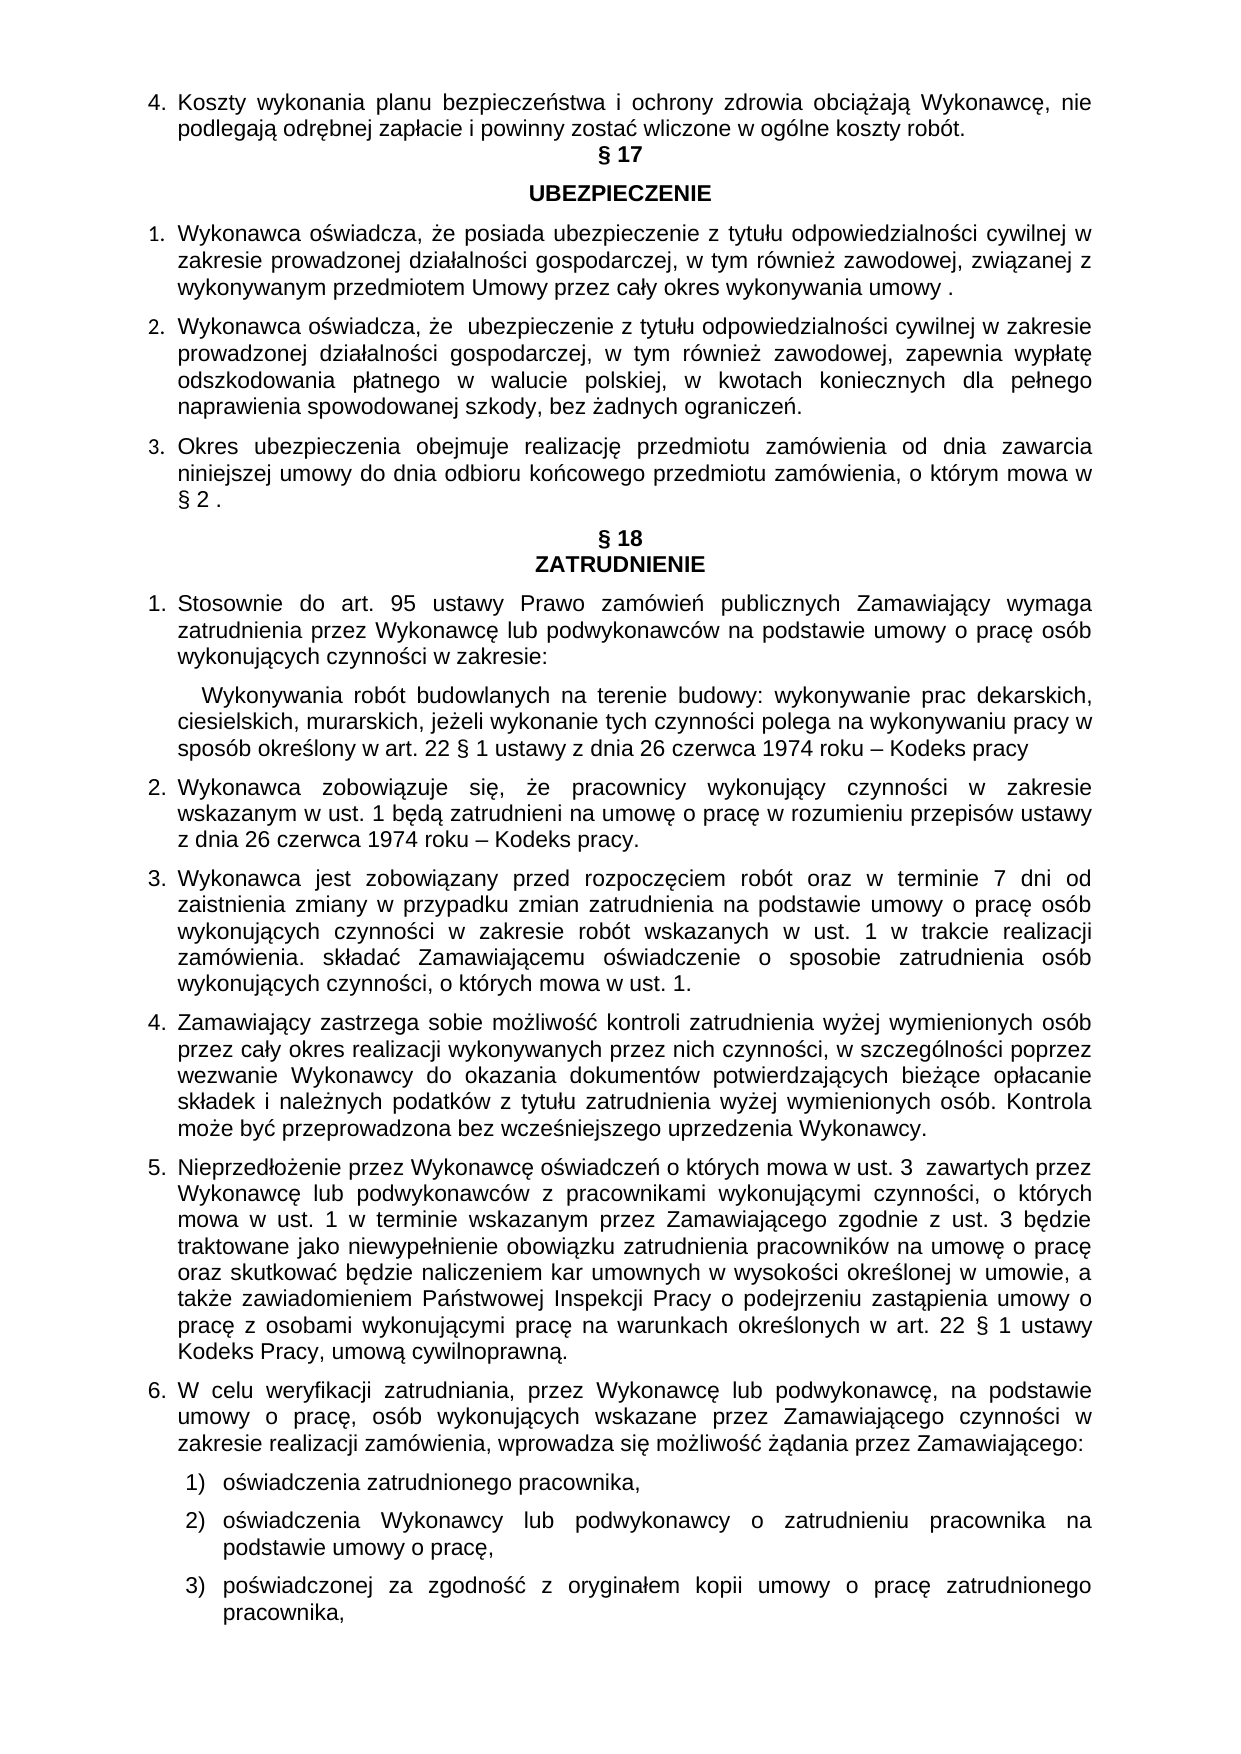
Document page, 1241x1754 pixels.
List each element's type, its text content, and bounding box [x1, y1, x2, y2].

list UBEZPIECZENIE [148, 180, 1092, 207]
list Stosownie do art. 95 ustawy Prawo zamówień publicznych Zamawiający wymaga zatrudnienia przez Wykonawcę lub podwykonawców na podstawie umowy o pracę osób wykonujących czynności w zakresie: [148, 590, 1092, 669]
list Wykonawca jest zobowiązany przed rozpoczęciem robót oraz w terminie 7 dni od zaistnienia zmiany w przypadku zmian zatrudnienia na podstawie umowy o pracę osób wykonujących czynności w zakresie robót wskazanych w ust. 1 w trakcie realizacji zamówienia. składać Zamawiającemu oświadczenie o sposobie zatrudnienia osób wykonujących czynności, o których mowa w ust. 1. [148, 865, 1092, 997]
list Nieprzedłożenie przez Wykonawcę oświadczeń o których mowa w ust. 3 zawartych przez Wykonawcę lub podwykonawców z pracownikami wykonującymi czynności, o których mowa w ust. 1 w terminie wskazanym przez Zamawiającego zgodnie z ust. 3 będzie traktowane jako niewypełnienie obowiązku zatrudnienia pracowników na umowę o pracę oraz skutkować będzie naliczeniem kar umownych w wysokości określonej w umowie, a także zawiadomieniem Państwowej Inspekcji Pracy o podejrzeniu zastąpienia umowy o pracę z osobami wykonującymi pracę na warunkach określonych w art. 22 § 1 ustawy Kodeks Pracy, umową cywilnoprawną. [148, 1153, 1092, 1364]
text 4. Koszty wykonania planu bezpieczeństwa i ochrony zdrowia obciążają Wykonawcę, nie podlegają odrębnej zapłacie i powinny zostać wliczone w ogólne koszty robót. [148, 89, 1092, 141]
text ZATRUDNIENIE [148, 551, 1092, 578]
list Okres ubezpieczenia obejmuje realizację przedmiotu zamówienia od dnia zawarcia niniejszej umowy do dnia odbioru końcowego przedmiotu zamówienia, o którym mowa w § 2 . [148, 432, 1092, 513]
text Wykonywania robót budowlanych na terenie budowy: wykonywanie prac dekarskich, ciesielskich, murarskich, jeżeli wykonanie tych czynności polega na wykonywaniu pracy w sposób określony w art. 22 § 1 ustawy z dnia 26 czerwca 1974 roku – Kodeks pracy [148, 682, 1092, 761]
list oświadczenia zatrudnionego pracownika, [185, 1468, 1092, 1495]
list Wykonawca zobowiązuje się, że pracownicy wykonujący czynności w zakresie wskazanym w ust. 1 będą zatrudnieni na umowę o pracę w rozumieniu przepisów ustawy z dnia 26 czerwca 1974 roku – Kodeks pracy. [148, 773, 1092, 852]
list poświadczonej za zgodność z oryginałem kopii umowy o pracę zatrudnionego pracownika, [185, 1572, 1092, 1625]
text § 18 [148, 525, 1092, 551]
list Zamawiający zastrzega sobie możliwość kontroli zatrudnienia wyżej wymienionych osób przez cały okres realizacji wykonywanych przez nich czynności, w szczególności poprzez wezwanie Wykonawcy do okazania dokumentów potwierdzających bieżące opłacanie składek i należnych podatków z tytułu zatrudnienia wyżej wymienionych osób. Kontrola może być przeprowadzona bez wcześniejszego uprzedzenia Wykonawcy. [148, 1009, 1092, 1141]
list Wykonawca oświadcza, że posiada ubezpieczenie z tytułu odpowiedzialności cywilnej w zakresie prowadzonej działalności gospodarczej, w tym również zawodowej, związanej z wykonywanym przedmiotem Umowy przez cały okres wykonywania umowy . [148, 219, 1092, 300]
list W celu weryfikacji zatrudniania, przez Wykonawcę lub podwykonawcę, na podstawie umowy o pracę, osób wykonujących wskazane przez Zamawiającego czynności w zakresie realizacji zamówienia, wprowadza się możliwość żądania przez Zamawiającego: [148, 1377, 1092, 1456]
list § 17 [148, 141, 1092, 168]
list oświadczenia Wykonawcy lub podwykonawcy o zatrudnieniu pracownika na podstawie umowy o pracę, [185, 1507, 1092, 1560]
list Wykonawca oświadcza, że ubezpieczenie z tytułu odpowiedzialności cywilnej w zakresie prowadzonej działalności gospodarczej, w tym również zawodowej, zapewnia wypłatę odszkodowania płatnego w walucie polskiej, w kwotach koniecznych dla pełnego naprawienia spowodowanej szkody, bez żadnych ograniczeń. [148, 312, 1092, 419]
